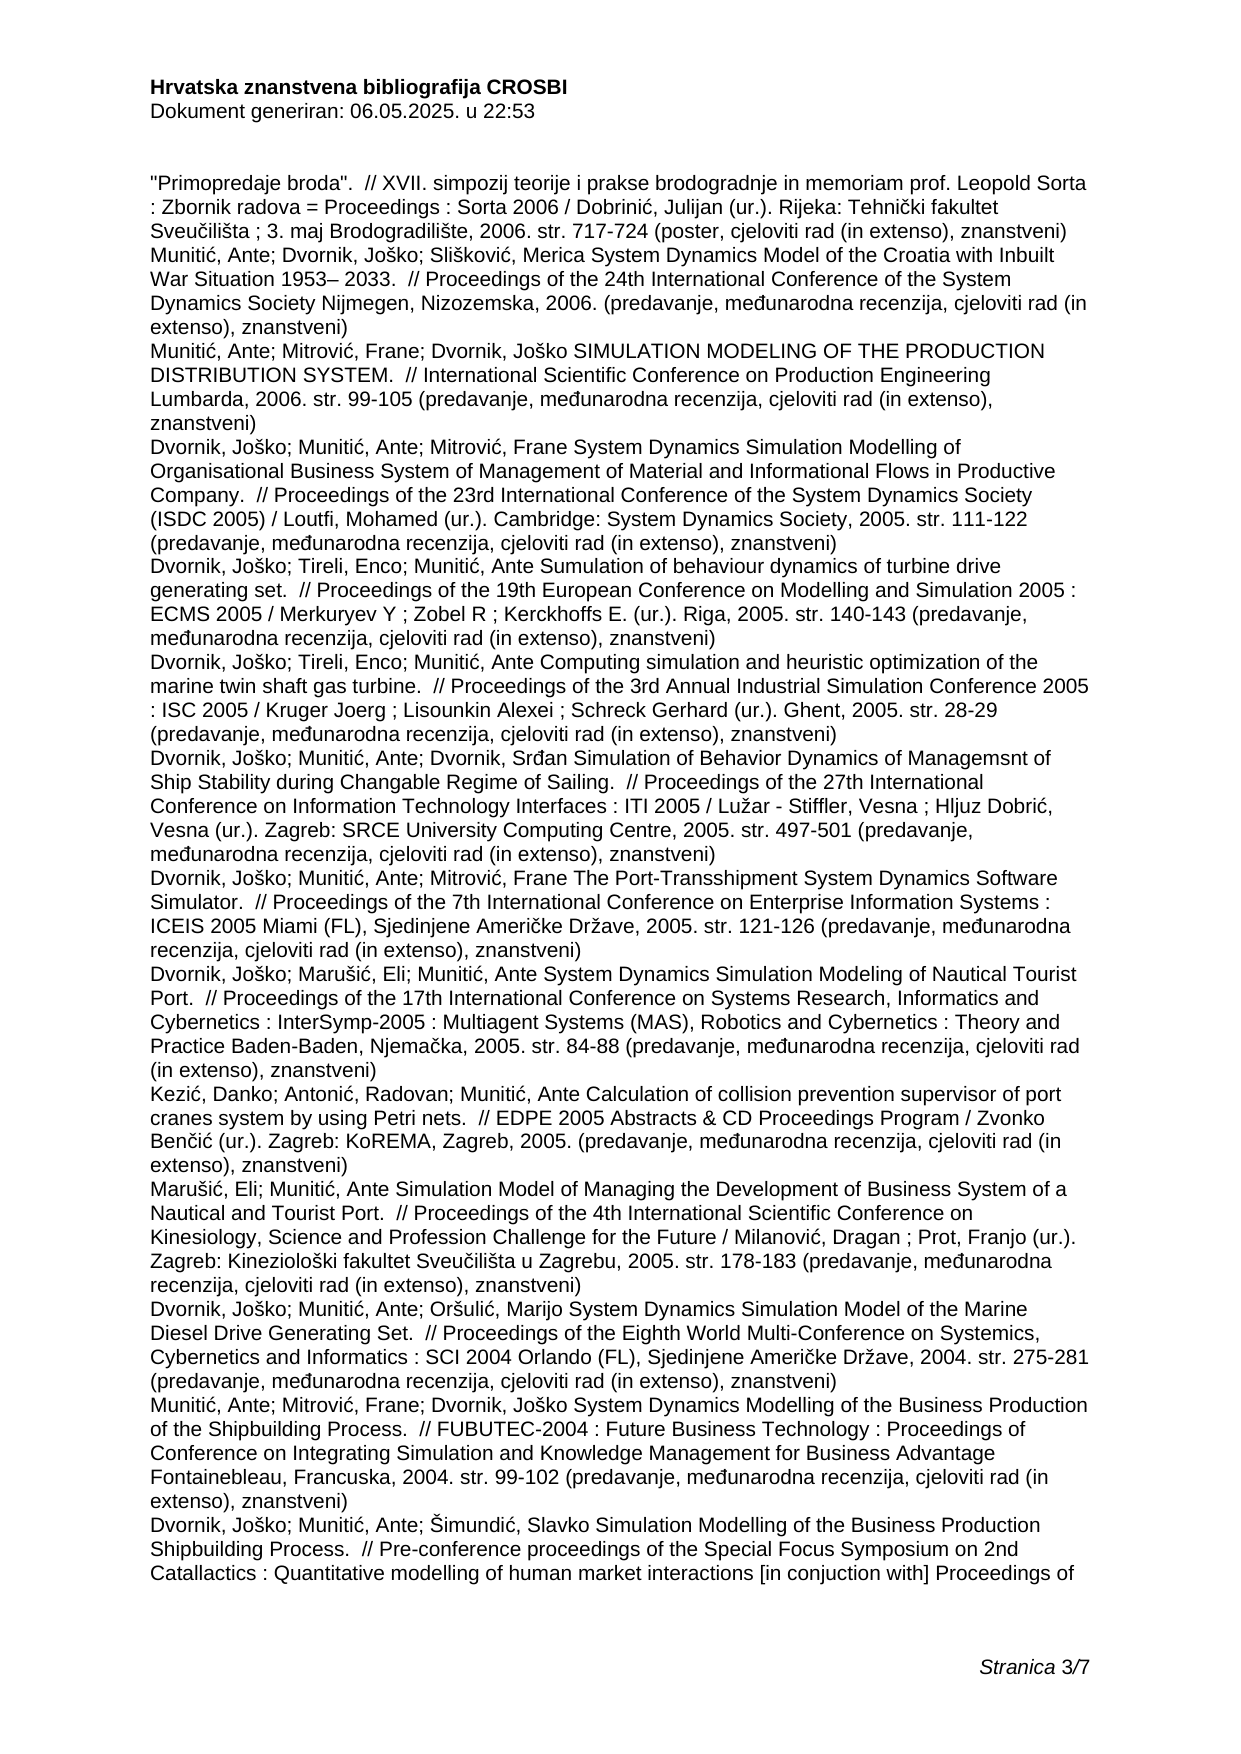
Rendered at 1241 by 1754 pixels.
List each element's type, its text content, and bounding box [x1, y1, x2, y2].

text Dvornik, Joško; Marušić, Eli; Munitić, Ante [150, 962, 1090, 1081]
text Dvornik, Joško; Munitić, Ante; Oršulić, Marijo [150, 1297, 1090, 1393]
text Dvornik, Joško; Munitić, Ante; Dvornik, Srđan [150, 746, 1090, 866]
text Dvornik, Joško; Tireli, Enco; Munitić, Ante [150, 554, 1090, 650]
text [150, 1513, 1090, 1584]
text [150, 171, 1090, 243]
text Marušić, Eli; Munitić, Ante [150, 1177, 1090, 1297]
text Dvornik, Joško; Munitić, Ante; Mitrović, Frane [150, 866, 1090, 962]
text Munitić, Ante; Mitrović, Frane; Dvornik, Joško [150, 339, 1090, 434]
text Dvornik, Joško; Munitić, Ante; Mitrović, Frane [150, 434, 1090, 554]
text Munitić, Ante; Dvornik, Joško; Slišković, Merica [150, 243, 1090, 339]
text Kezić, Danko; Antonić, Radovan; Munitić, Ante [150, 1081, 1090, 1177]
text Dvornik, Joško; Tireli, Enco; Munitić, Ante [150, 650, 1090, 746]
text Munitić, Ante; Mitrović, Frane; Dvornik, Joško [150, 1393, 1090, 1513]
